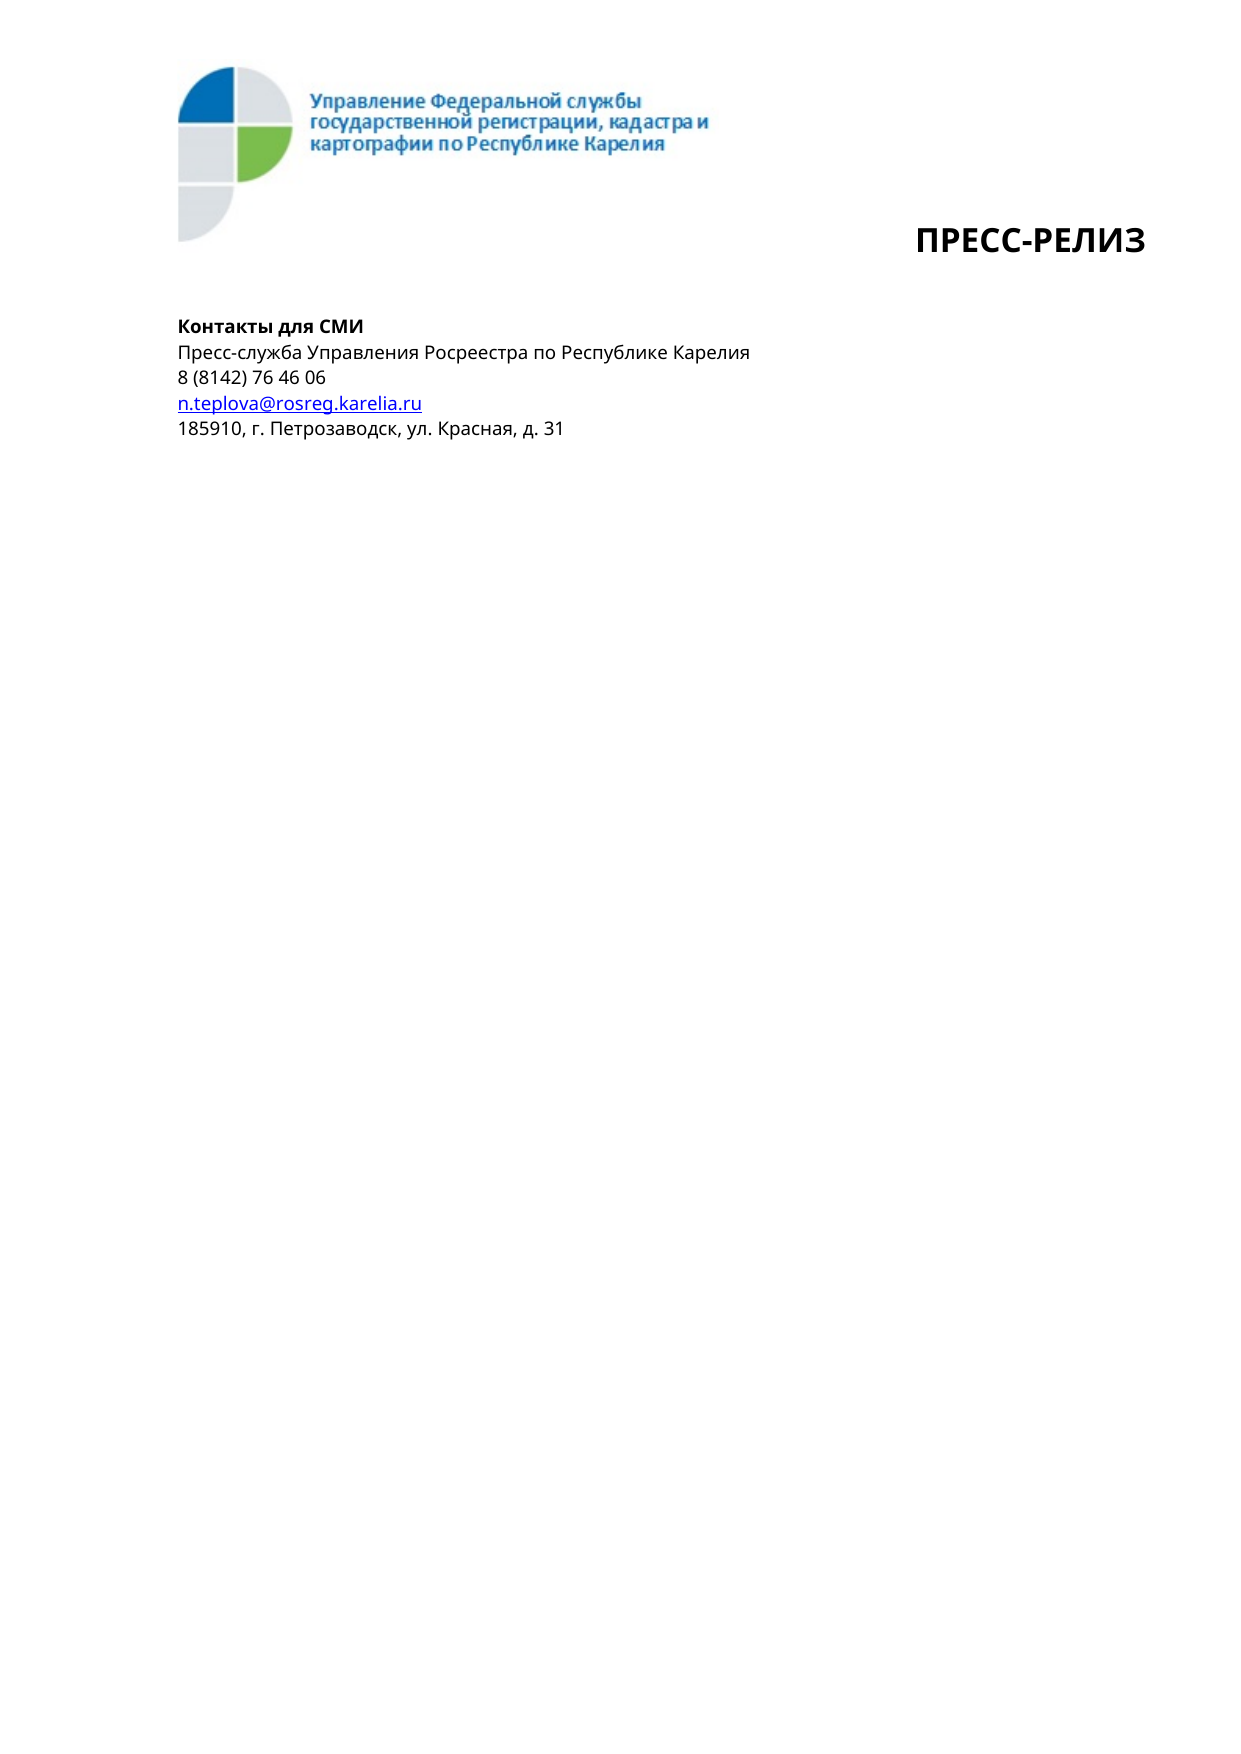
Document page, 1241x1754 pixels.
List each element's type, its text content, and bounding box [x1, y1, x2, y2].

picture [177, 59, 720, 253]
text n.teplova@rosreg.karelia.ru [177, 390, 1152, 416]
text Контакты для СМИ [177, 314, 1152, 339]
text Пресс-служба Управления Росреестра по Республике Карелия [177, 339, 1152, 365]
text 8 (8142) 76 46 06 [177, 365, 1152, 390]
text 185910, г. Петрозаводск, ул. Красная, д. 31 [177, 416, 1152, 441]
